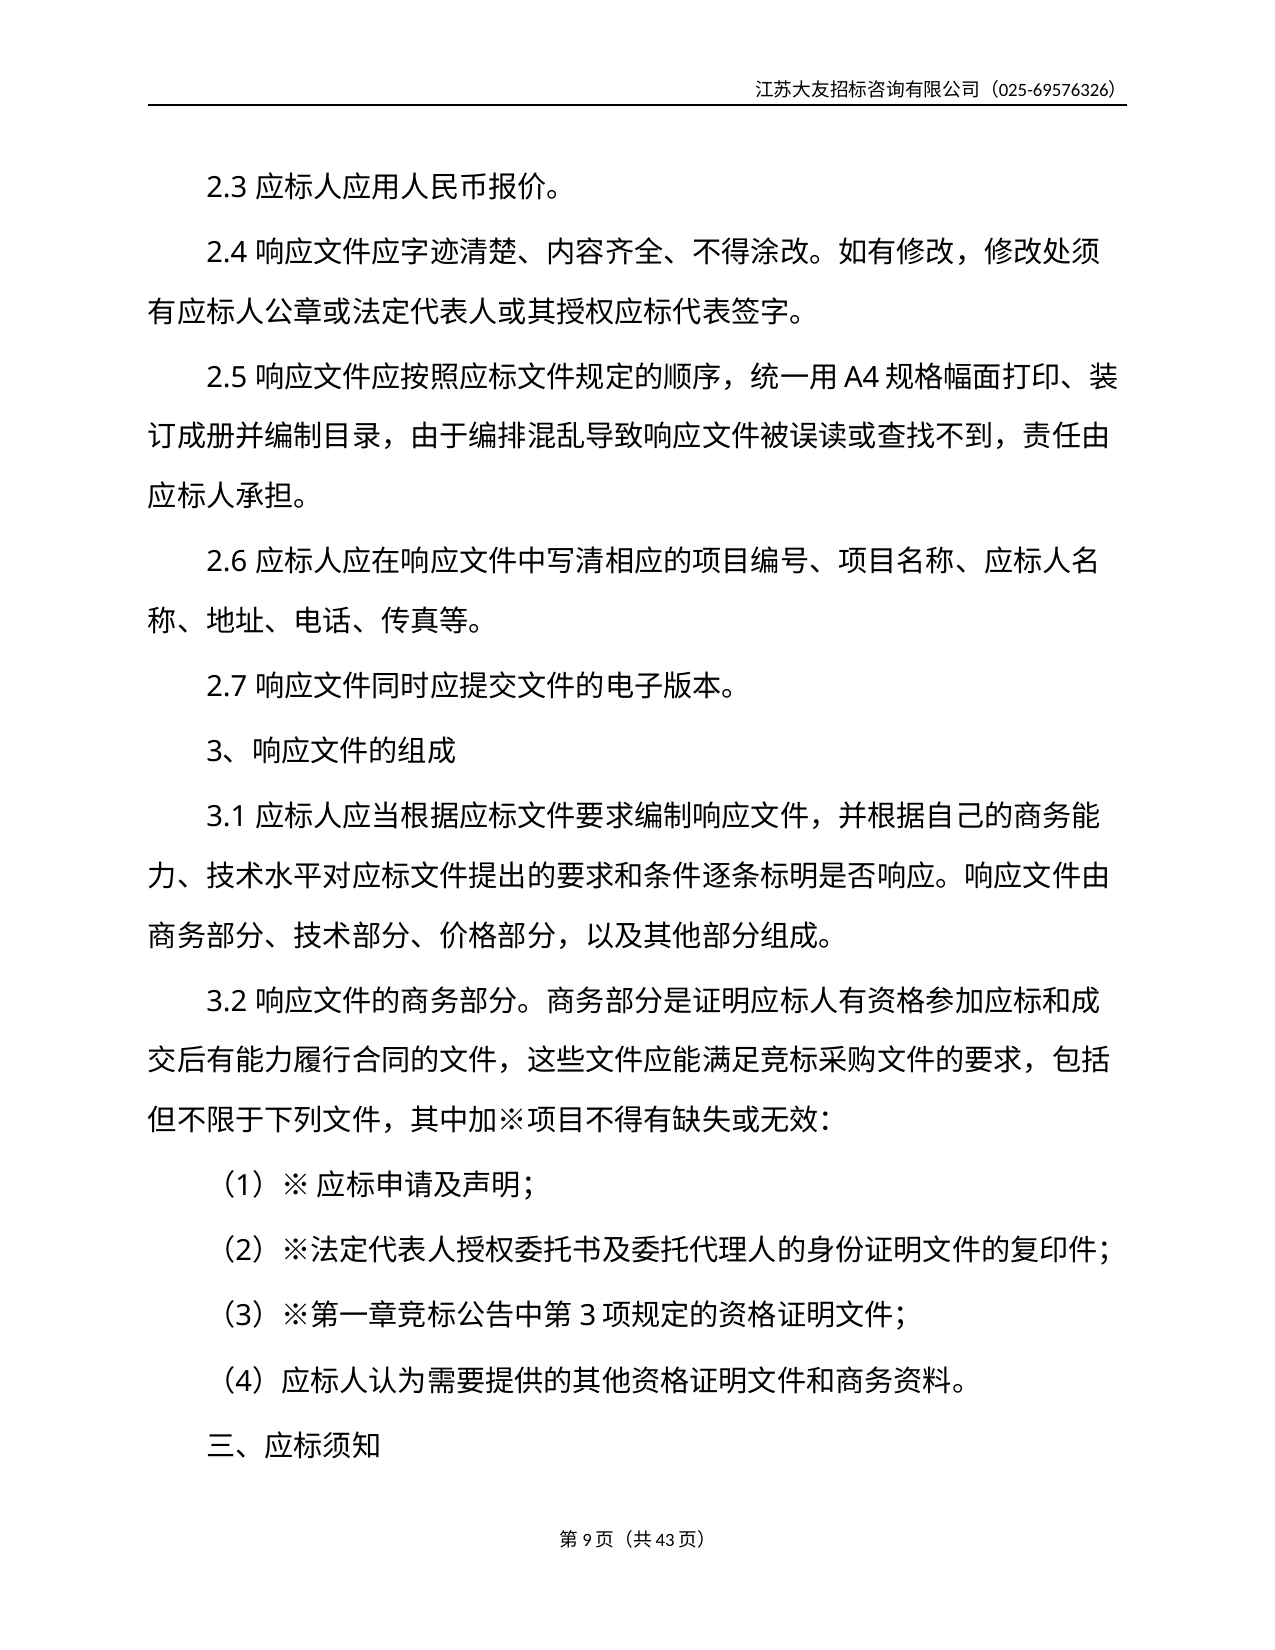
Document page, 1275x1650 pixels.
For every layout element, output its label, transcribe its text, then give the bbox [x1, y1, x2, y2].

text 2.6 应标人应在响应文件中写清相应的项目编号、项目名称、应标人名称、地址、电话、传真等。 [148, 529, 1127, 648]
text （3）※第一章竞标公告中第 3项规定的资格证明文件； [148, 1283, 1127, 1343]
text （2）※法定代表人授权委托书及委托代理人的身份证明文件的复印件； [148, 1218, 1127, 1278]
text （1）※ 应标申请及声明； [148, 1153, 1127, 1213]
text 3.1 应标人应当根据应标文件要求编制响应文件，并根据自己的商务能力、技术水平对应标文件提出的要求和条件逐条标明是否响应。响应文件由商务部分、技术部分、价格部分，以及其他部分组成。 [148, 784, 1127, 963]
text 三、应标须知 [148, 1414, 1127, 1473]
text 3.2 响应文件的商务部分。商务部分是证明应标人有资格参加应标和成交后有能力履行合同的文件，这些文件应能满足竞标采购文件的要求，包括但不限于下列文件，其中加※项目不得有缺失或无效： [148, 969, 1127, 1147]
text 2.7 响应文件同时应提交文件的电子版本。 [148, 654, 1127, 713]
text 3、响应文件的组成 [148, 719, 1127, 779]
text 2.5 响应文件应按照应标文件规定的顺序，统一用A4规格幅面打印、装订成册并编制目录，由于编排混乱导致响应文件被误读或查找不到，责任由应标人承担。 [148, 345, 1127, 523]
text 2.3 应标人应用人民币报价。 [148, 155, 1127, 214]
text 2.4 响应文件应字迹清楚、内容齐全、不得涂改。如有修改，修改处须有应标人公章或法定代表人或其授权应标代表签字。 [148, 220, 1127, 339]
text （4）应标人认为需要提供的其他资格证明文件和商务资料。 [148, 1349, 1127, 1408]
